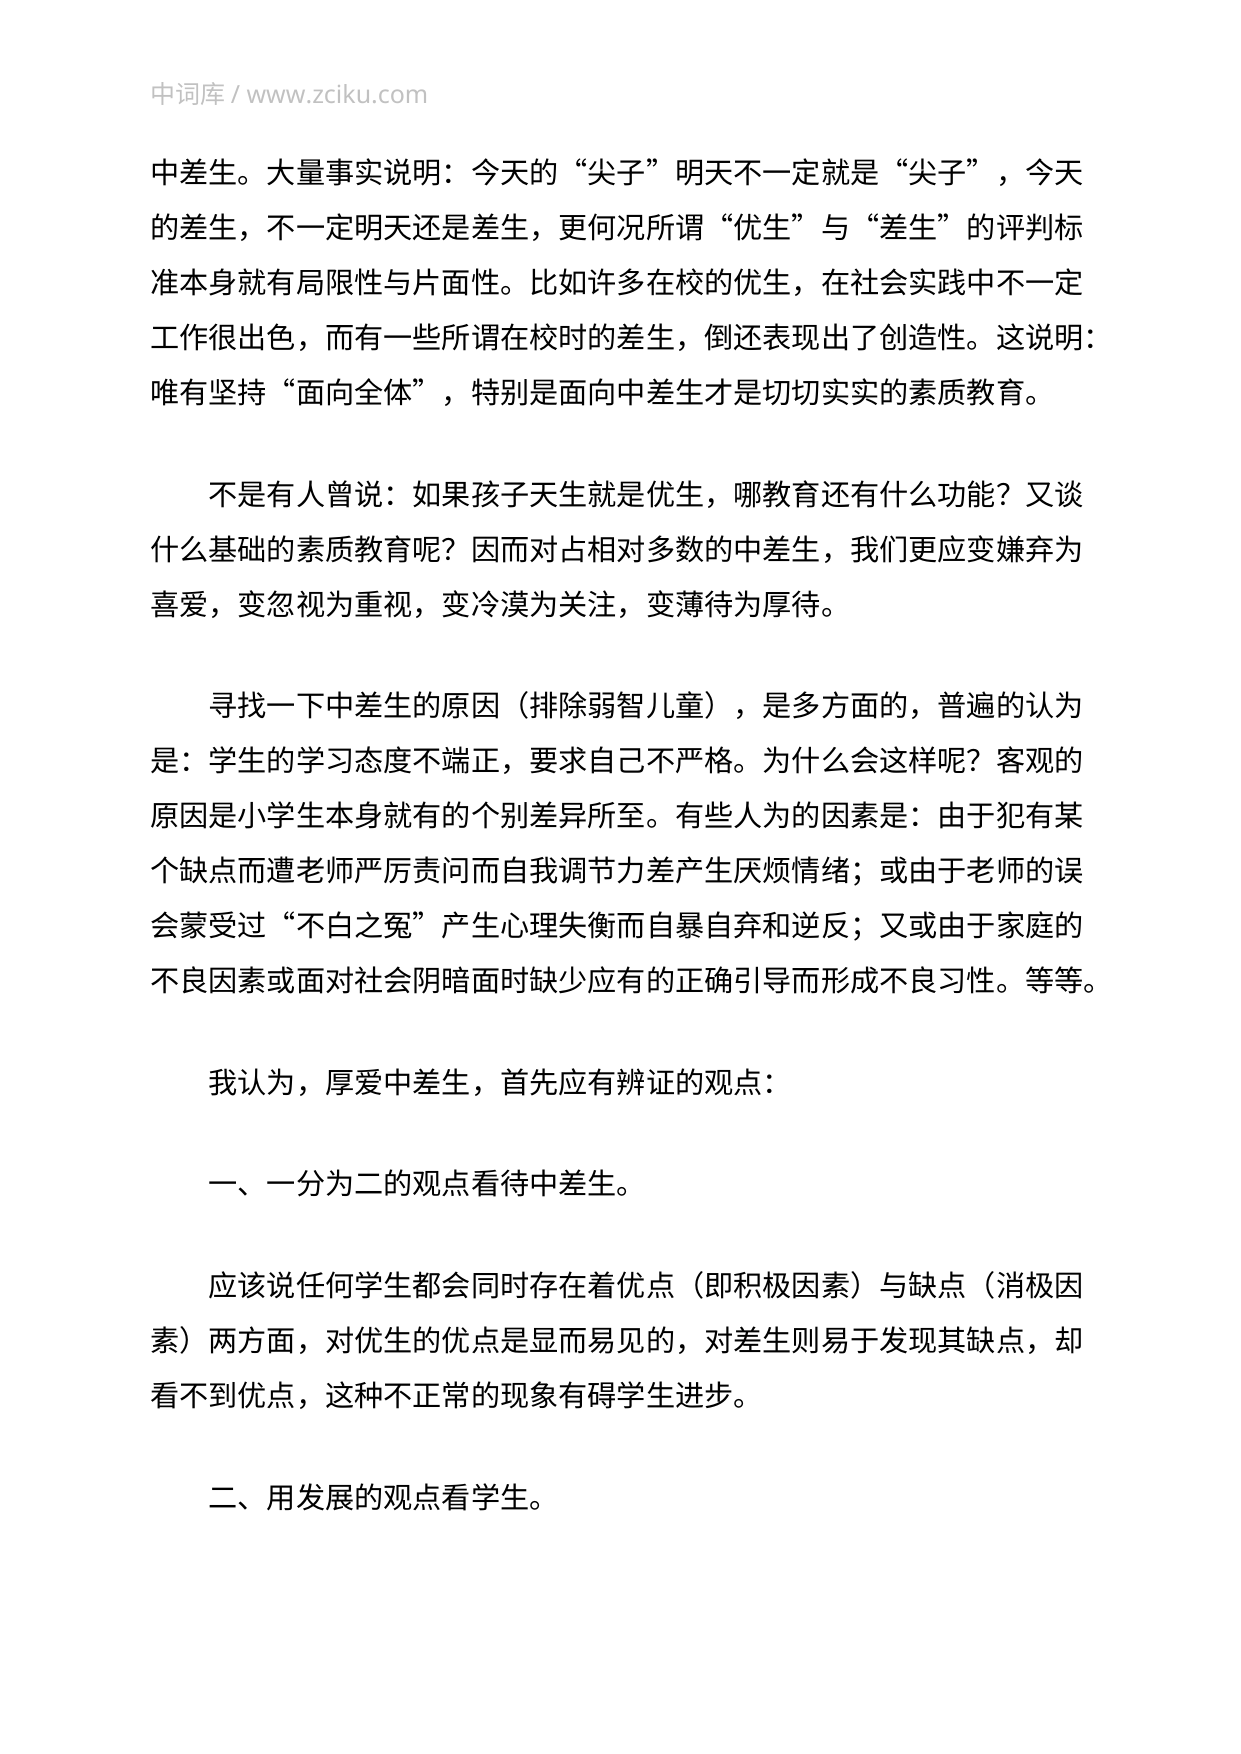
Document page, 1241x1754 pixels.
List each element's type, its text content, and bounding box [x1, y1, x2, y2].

text 一、一分为二的观点看待中差生。 [150, 1161, 1090, 1203]
text 我认为，厚爱中差生，首先应有辨证的观点： [150, 1059, 1090, 1101]
text 不是有人曾说：如果孩子天生就是优生，哪教育还有什么功能？又谈什么基础的素质教育呢？因而对占相对多数的中差生，我们更应变嫌弃为喜爱，变忽视为重视，变冷漠为关注，变薄待为厚待。 [150, 471, 1090, 623]
text 应该说任何学生都会同时存在着优点（即积极因素）与缺点（消极因素）两方面，对优生的优点是显而易见的，对差生则易于发现其缺点，却看不到优点，这种不正常的现象有碍学生进步。 [150, 1263, 1090, 1415]
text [150, 150, 1090, 412]
text 二、用发展的观点看学生。 [150, 1474, 1090, 1517]
text 寻找一下中差生的原因（排除弱智儿童），是多方面的，普遍的认为是：学生的学习态度不端正，要求自己不严格。为什么会这样呢？客观的原因是小学生本身就有的个别差异所至。有些人为的因素是：由于犯有某个缺点而遭老师严厉责问而自我调节力差产生厌烦情绪；或由于老师的误会蒙受过“不白之冤”产生心理失衡而自暴自弃和逆反；又或由于家庭的不良因素或面对社会阴暗面时缺少应有的正确引导而形成不良习性。等等。 [150, 683, 1090, 1000]
